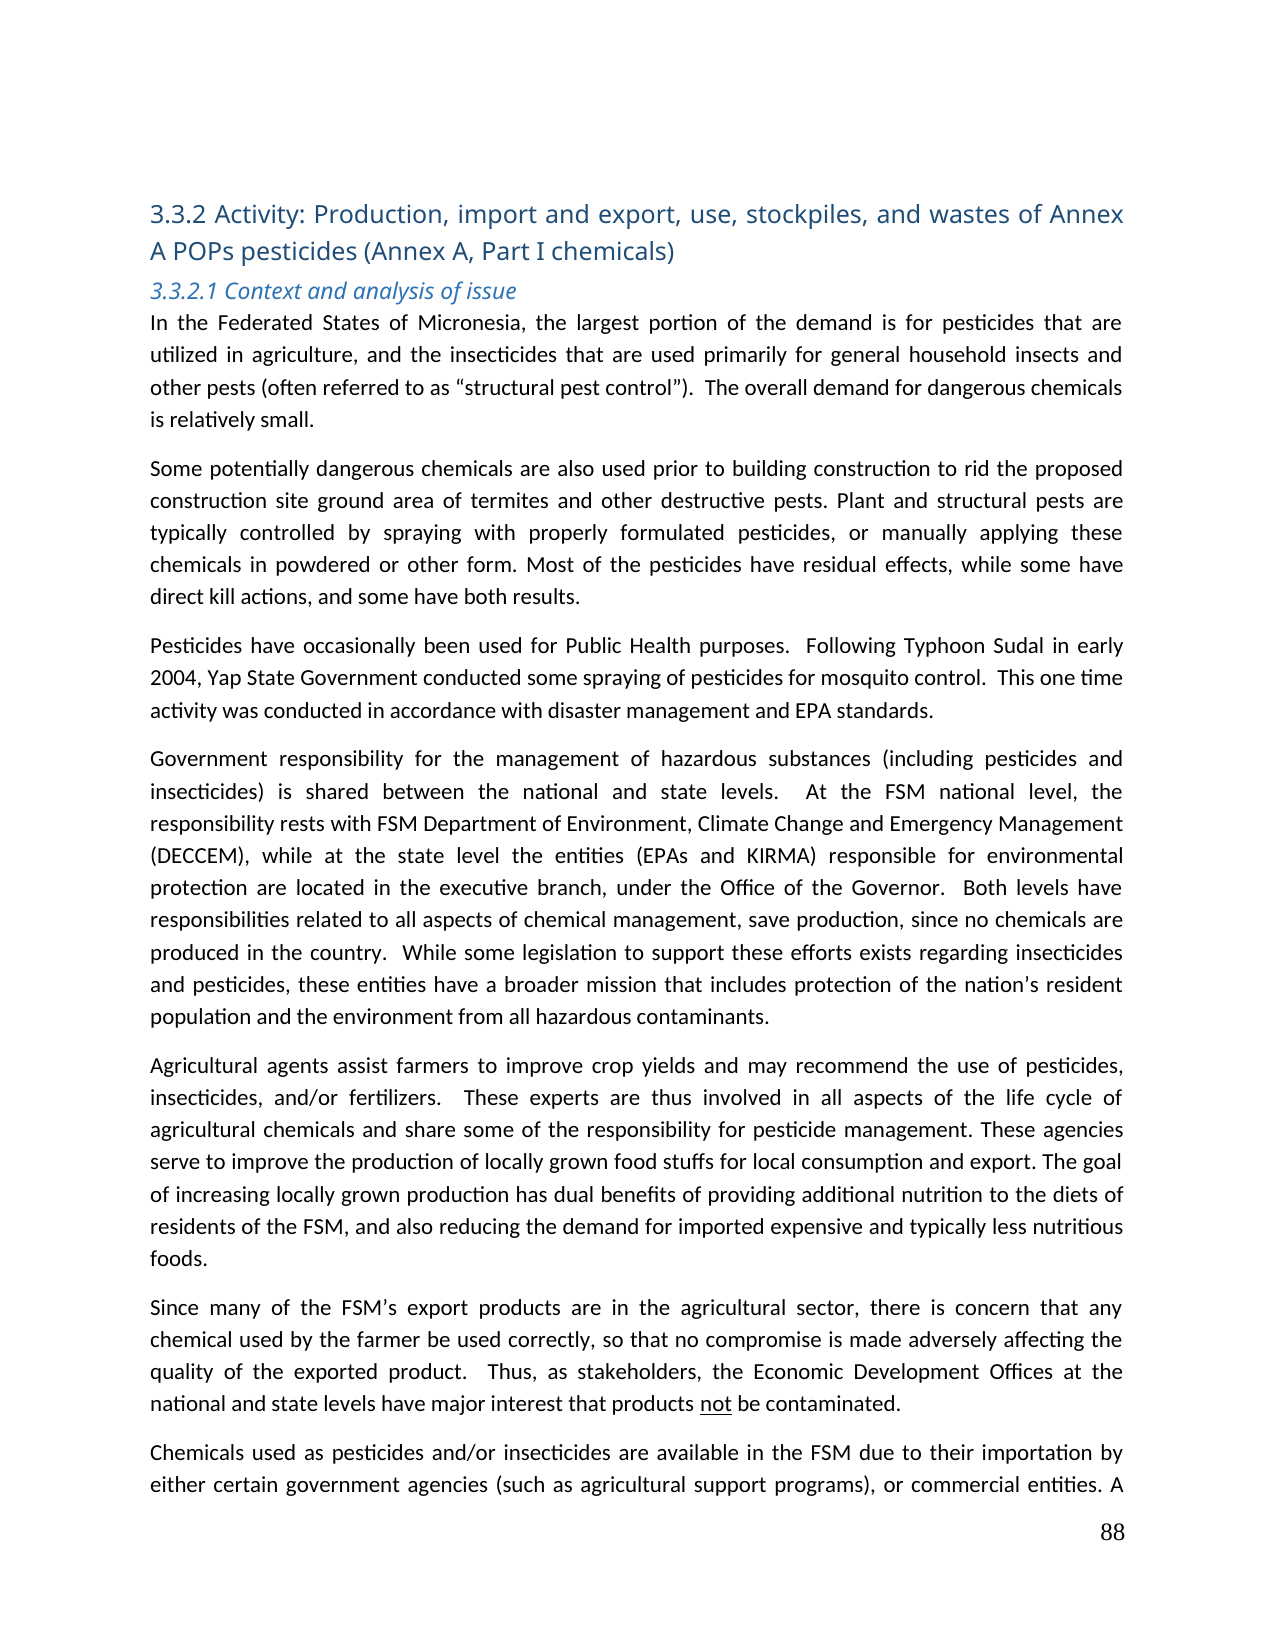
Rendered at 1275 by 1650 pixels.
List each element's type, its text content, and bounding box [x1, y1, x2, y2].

subtitle 3.3.2.1 Context and analysis of issue [150, 274, 1125, 306]
text Government responsibility for the management of hazardous substances (including pesticides and insecticides) is shared between the national and state levels. At the FSM national level, the responsibility rests with FSM Department of Environment, Climate Change and Emergency Management (DECCEM), while at the state level the entities (EPAs and KIRMA) responsible for environmental protection are located in the executive branch, under the Office of the Governor. Both levels have responsibilities related to all aspects of chemical management, save production, since no chemicals are produced in the country. While some legislation to support these efforts exists regarding insecticides and pesticides, these entities have a broader mission that includes protection of the nation’s resident population and the environment from all hazardous contaminants. [150, 744, 1125, 1030]
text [150, 1438, 1125, 1498]
subtitle 3.3.2 Activity: Production, import and export, use, stockpiles, and wastes of Annex A POPs pesticides (Annex A, Part I chemicals) [150, 197, 1125, 268]
text Some potentially dangerous chemicals are also used prior to building construction to rid the proposed construction site ground area of termites and other destructive pests. Plant and structural pests are typically controlled by spraying with properly formulated pesticides, or manually applying these chemicals in powdered or other form. Most of the pesticides have residual effects, while some have direct kill actions, and some have both results. [150, 454, 1125, 611]
text Agricultural agents assist farmers to improve crop yields and may recommend the use of pesticides, insecticides, and/or fertilizers. These experts are thus involved in all aspects of the life cycle of agricultural chemicals and share some of the responsibility for pesticide management. These agencies serve to improve the production of locally grown food stuffs for local consumption and export. The goal of increasing locally grown production has dual benefits of providing additional nutrition to the diets of residents of the FSM, and also reducing the demand for imported expensive and typically less nutritious foods. [150, 1051, 1125, 1272]
text Pesticides have occasionally been used for Public Health purposes. Following Typhoon Sudal in early 2004, Yap State Government conducted some spraying of pesticides for mosquito control. This one time activity was conducted in accordance with disaster management and EPA standards. [150, 631, 1125, 724]
text Since many of the FSM’s export products are in the agricultural sector, there is concern that any chemical used by the farmer be used correctly, so that no compromise is made adversely affecting the quality of the exported product. Thus, as stakeholders, the Economic Development Offices at the national and state levels have major interest that products not be contaminated. [150, 1293, 1125, 1417]
text In the Federated States of Micronesia, the largest portion of the demand is for pesticides that are utilized in agriculture, and the insecticides that are used primarily for general household insects and other pests (often referred to as “structural pest control”). The overall demand for dangerous chemicals is relatively small. [150, 308, 1125, 433]
